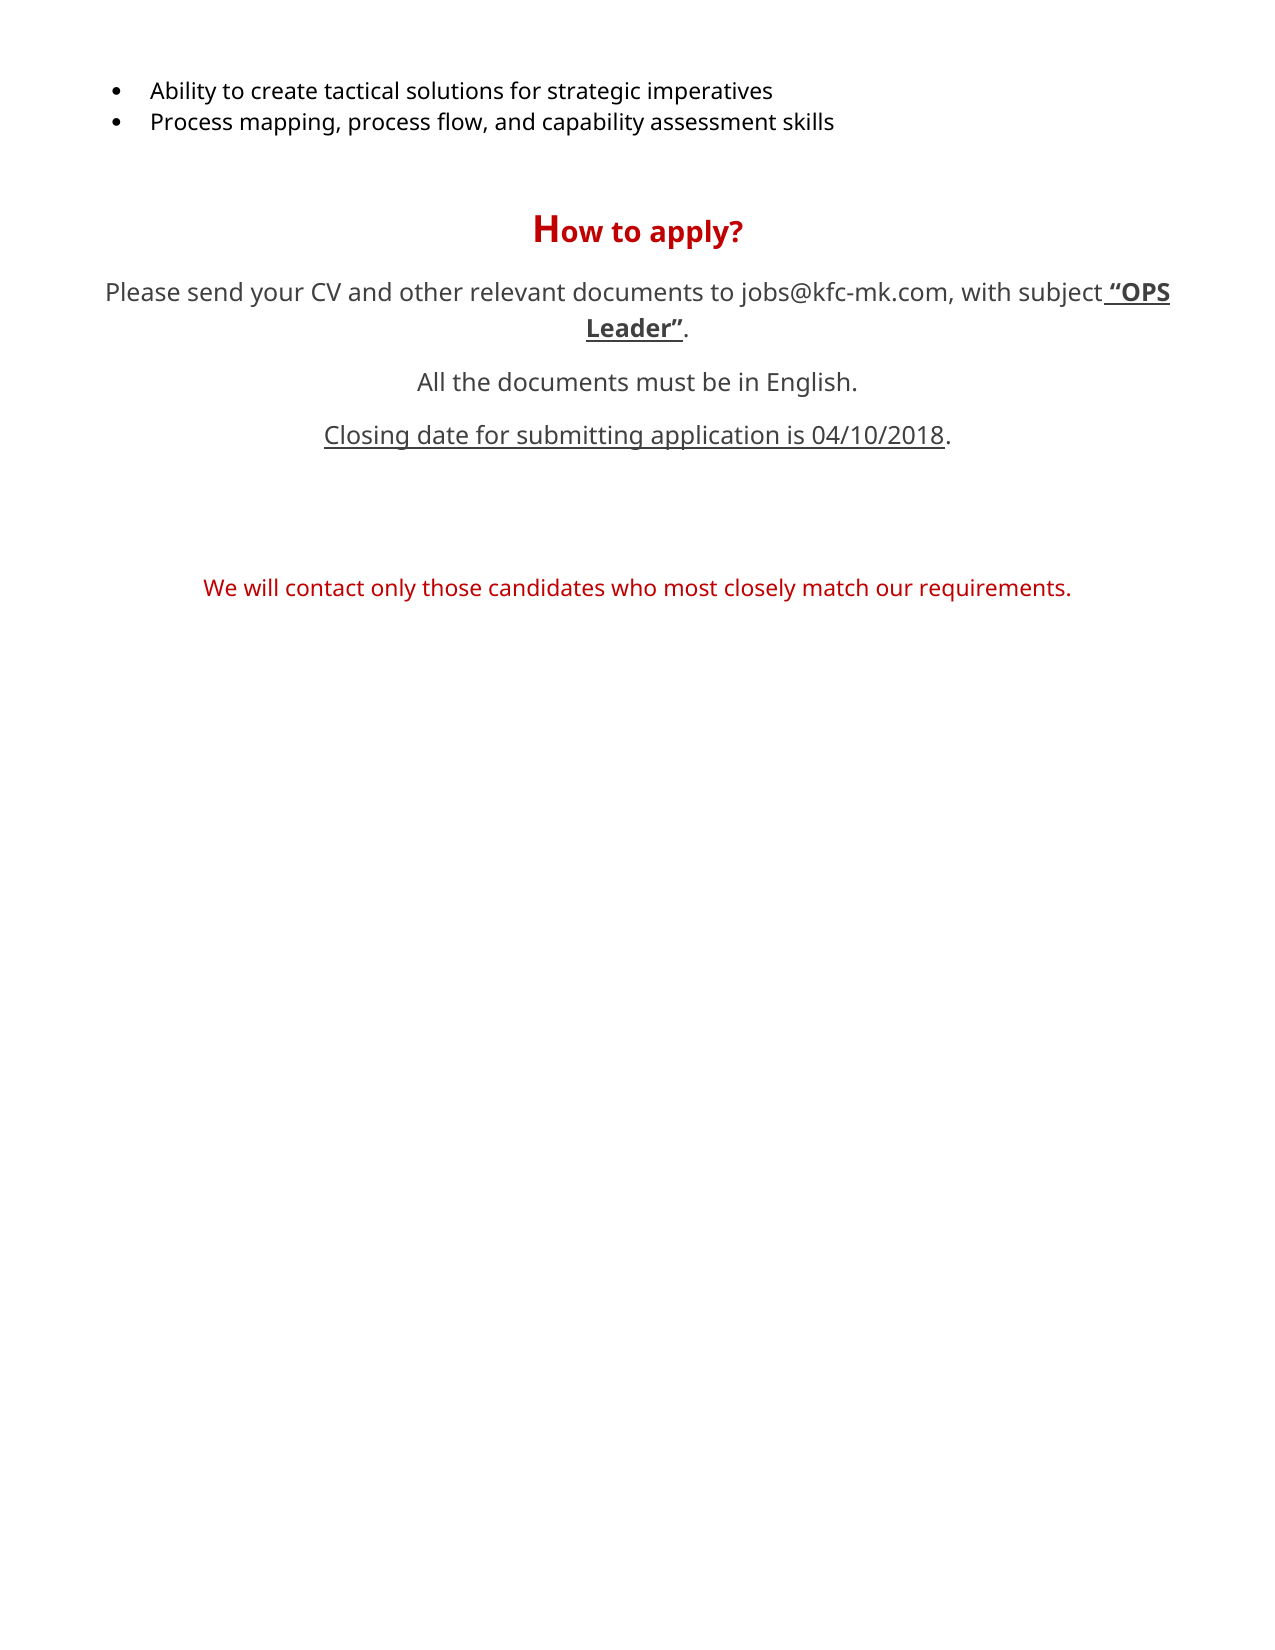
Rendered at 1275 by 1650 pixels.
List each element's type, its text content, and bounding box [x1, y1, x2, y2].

list Process mapping, process flow, and capability assessment skills [112, 106, 1200, 137]
list Ability to create tactical solutions for strategic imperatives [112, 75, 1200, 106]
text Please send your CV and other relevant documents to jobs@kfc-mk.com, with subject “OPS Leader”. [75, 274, 1200, 345]
text Closing date for submitting application is 04/10/2018. [75, 418, 1200, 452]
text How to apply? [75, 203, 1200, 254]
text We will contact only those candidates who most closely match our requirements. [75, 572, 1200, 603]
text All the documents must be in English. [75, 364, 1200, 399]
